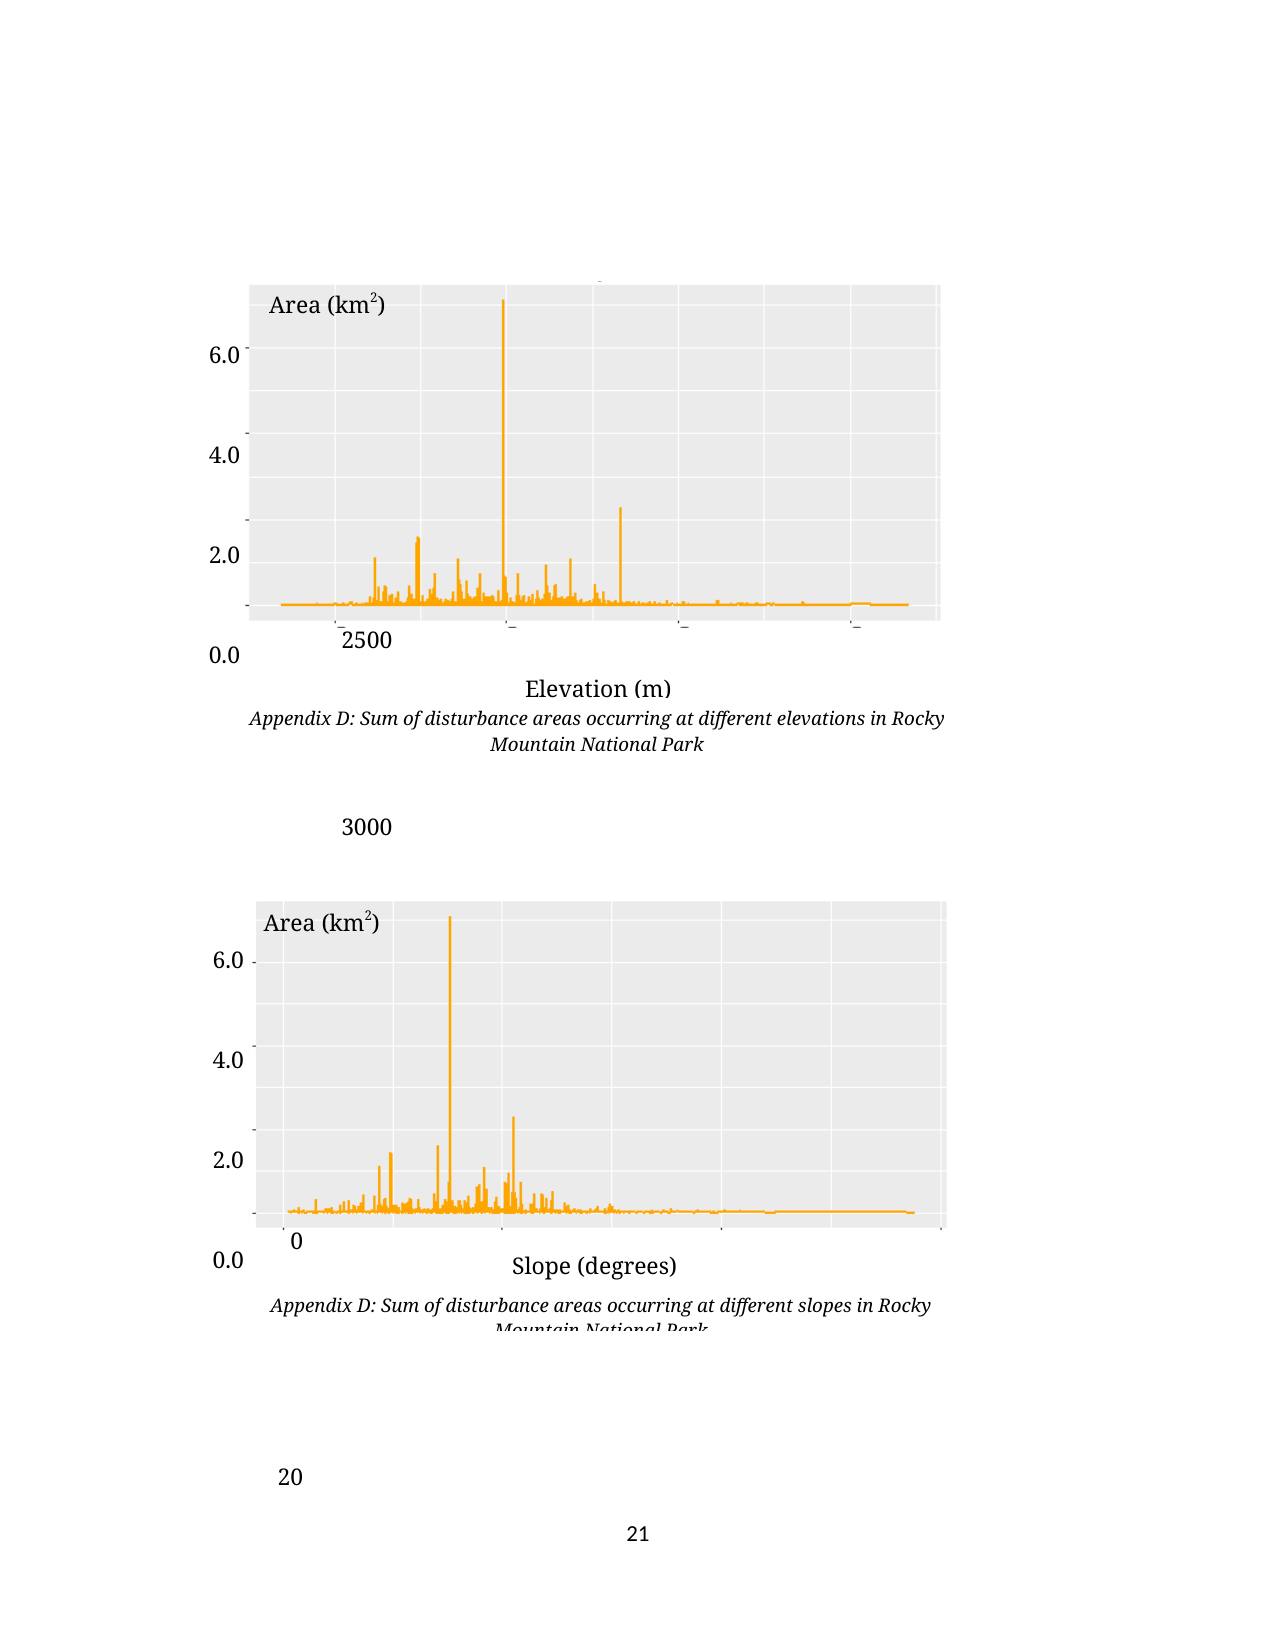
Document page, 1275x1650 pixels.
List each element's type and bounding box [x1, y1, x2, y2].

picture [249, 898, 954, 1233]
picture [245, 281, 948, 628]
